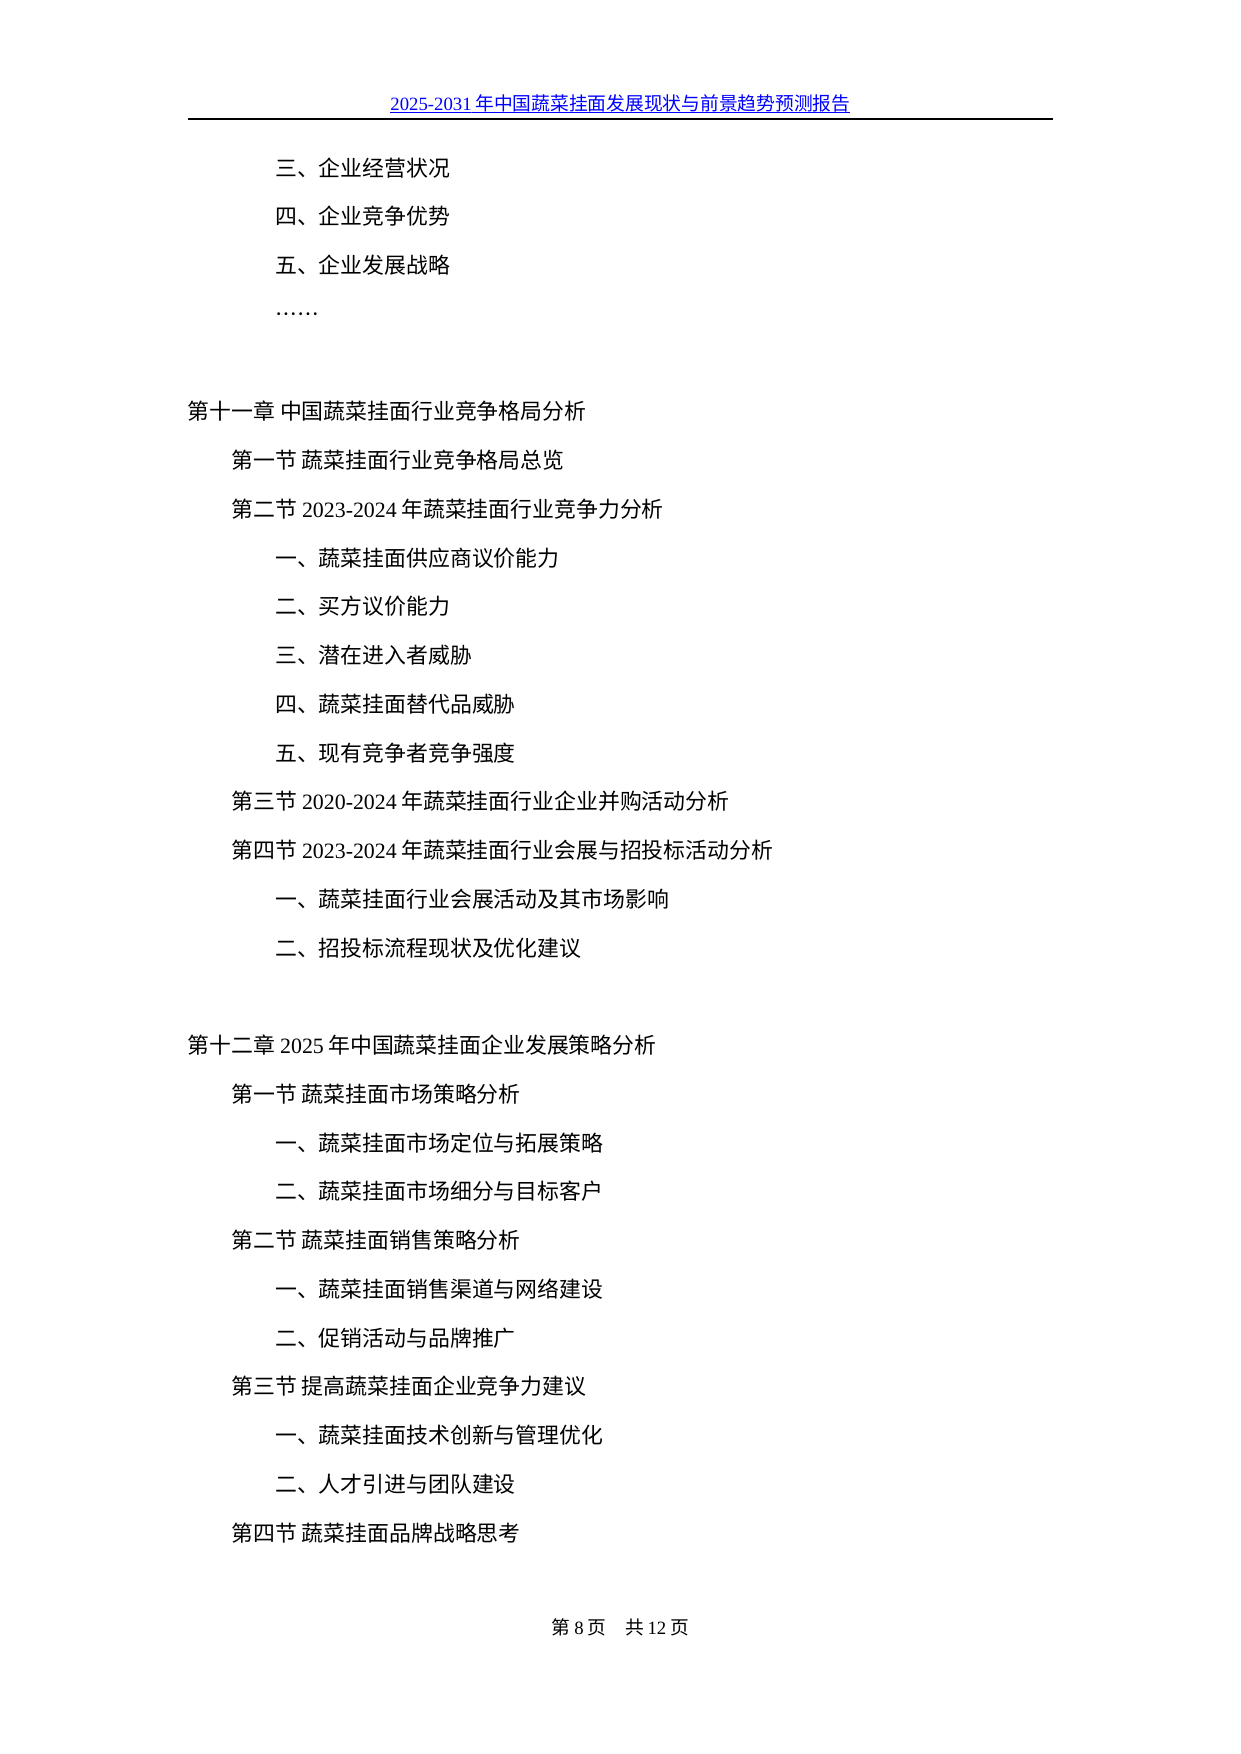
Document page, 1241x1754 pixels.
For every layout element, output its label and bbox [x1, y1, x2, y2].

text [187, 150, 1053, 1548]
